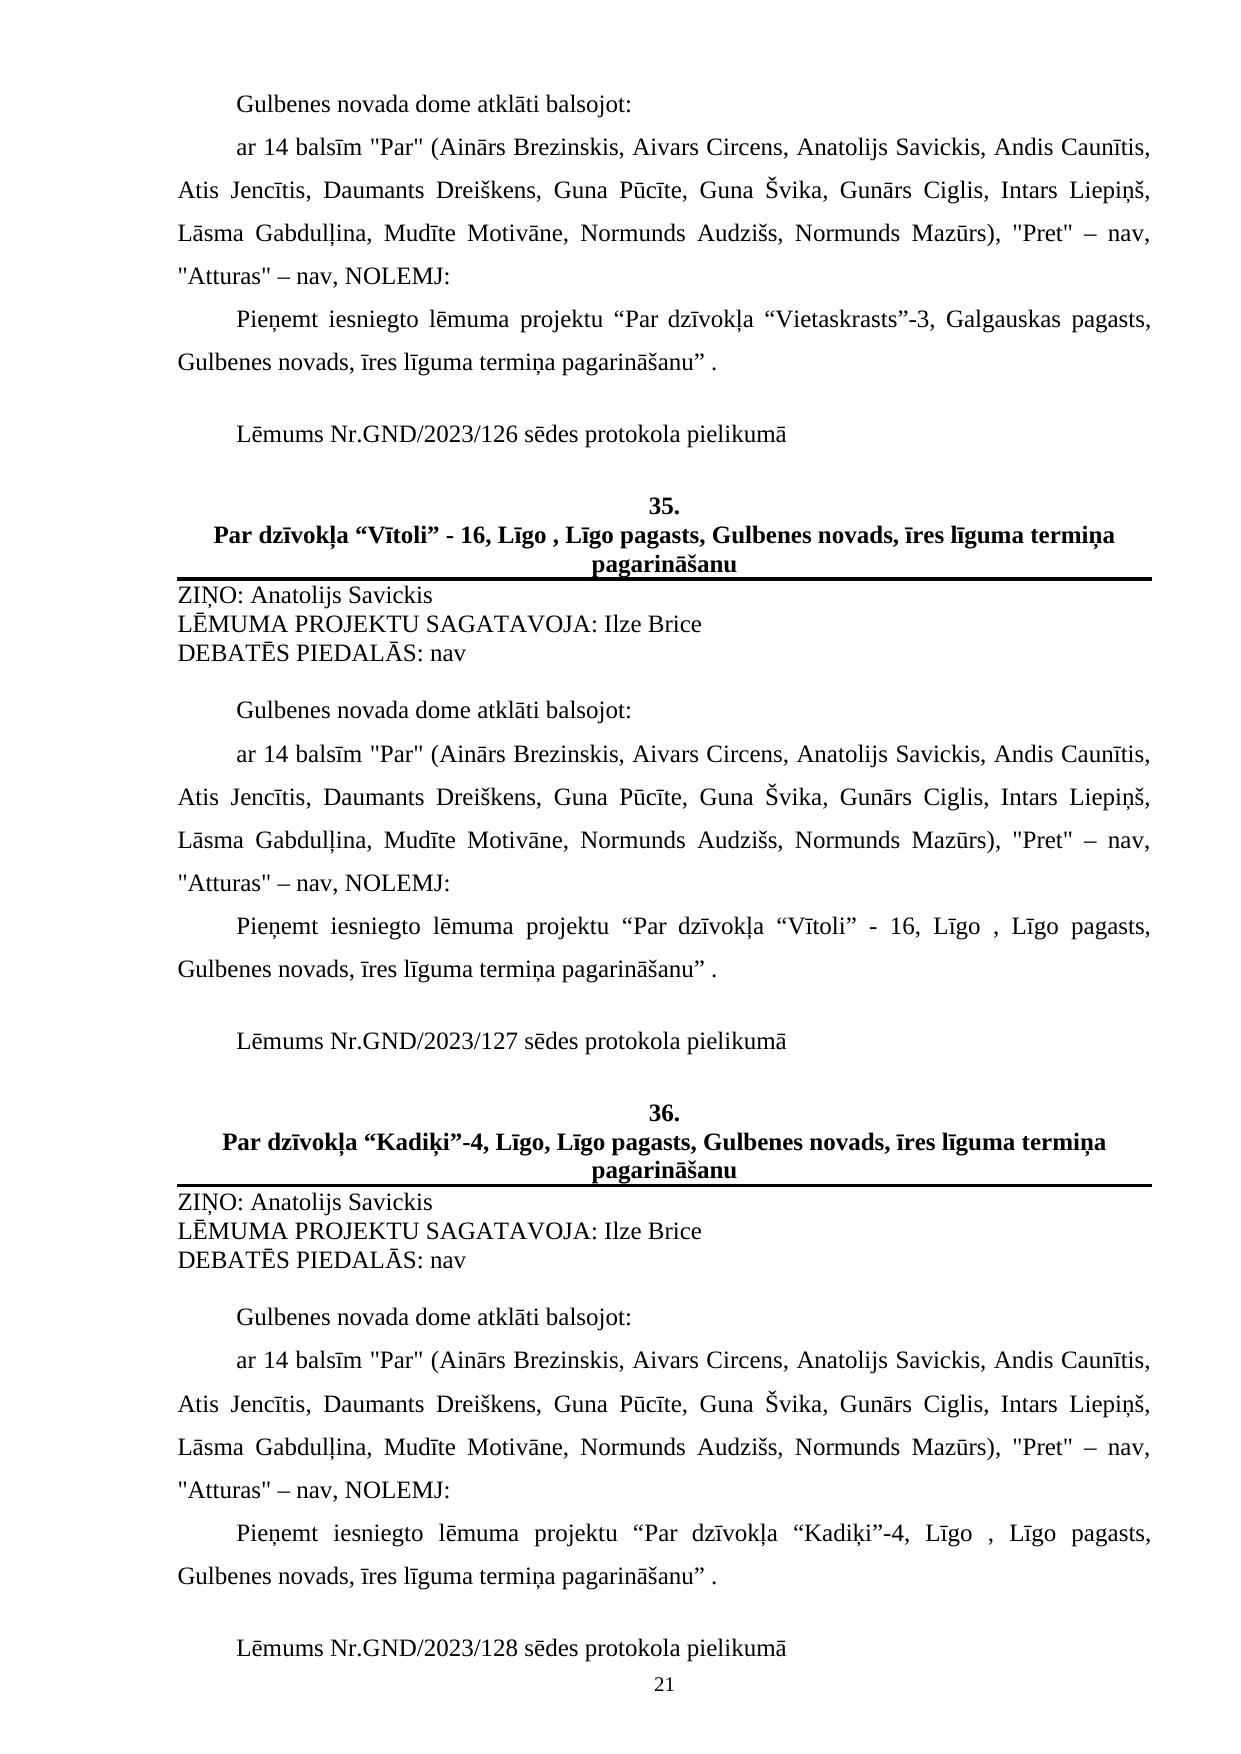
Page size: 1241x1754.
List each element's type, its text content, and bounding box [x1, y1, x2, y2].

text Par dzīvokļa “Kadiķi”-4, Līgo, Līgo pagasts, Gulbenes novads, īres līguma termiņa pagarināšanu [177, 1127, 1152, 1184]
text Pieņemt iesniegto lēmuma projektu “Par dzīvokļa “Kadiķi”-4, Līgo , Līgo pagasts, Gulbenes novads, īres līguma termiņa pagarināšanu” . [177, 1518, 1152, 1590]
text LĒMUMA PROJEKTU SAGATAVOJA: Ilze Brice [177, 1216, 1152, 1245]
text DEBATĒS PIEDALĀS: nav [177, 1245, 1152, 1274]
text 35. [177, 491, 1152, 520]
text Gulbenes novada dome atklāti balsojot: [177, 1302, 1152, 1331]
text Gulbenes novada dome atklāti balsojot: [177, 696, 1152, 724]
text LĒMUMA PROJEKTU SAGATAVOJA: Ilze Brice [177, 609, 1152, 638]
text Pieņemt iesniegto lēmuma projektu “Par dzīvokļa “Vietaskrasts”-3, Galgauskas pagasts, Gulbenes novads, īres līguma termiņa pagarināšanu” . [177, 304, 1152, 376]
text Par dzīvokļa “Vītoli” - 16, Līgo , Līgo pagasts, Gulbenes novads, īres līguma termiņa pagarināšanu [177, 520, 1152, 577]
text 36. [177, 1098, 1152, 1127]
text Lēmums Nr.GND/2023/128 sēdes protokola pielikumā [177, 1633, 1152, 1662]
text Gulbenes novada dome atklāti balsojot: [177, 89, 1152, 117]
text ZIŅO: Anatolijs Savickis [177, 581, 1152, 609]
text DEBATĒS PIEDALĀS: nav [177, 638, 1152, 667]
text Lēmums Nr.GND/2023/126 sēdes protokola pielikumā [177, 419, 1152, 448]
text Lēmums Nr.GND/2023/127 sēdes protokola pielikumā [177, 1026, 1152, 1055]
text Pieņemt iesniegto lēmuma projektu “Par dzīvokļa “Vītoli” - 16, Līgo , Līgo pagasts, Gulbenes novads, īres līguma termiņa pagarināšanu” . [177, 911, 1152, 983]
text ZIŅO: Anatolijs Savickis [177, 1187, 1152, 1216]
